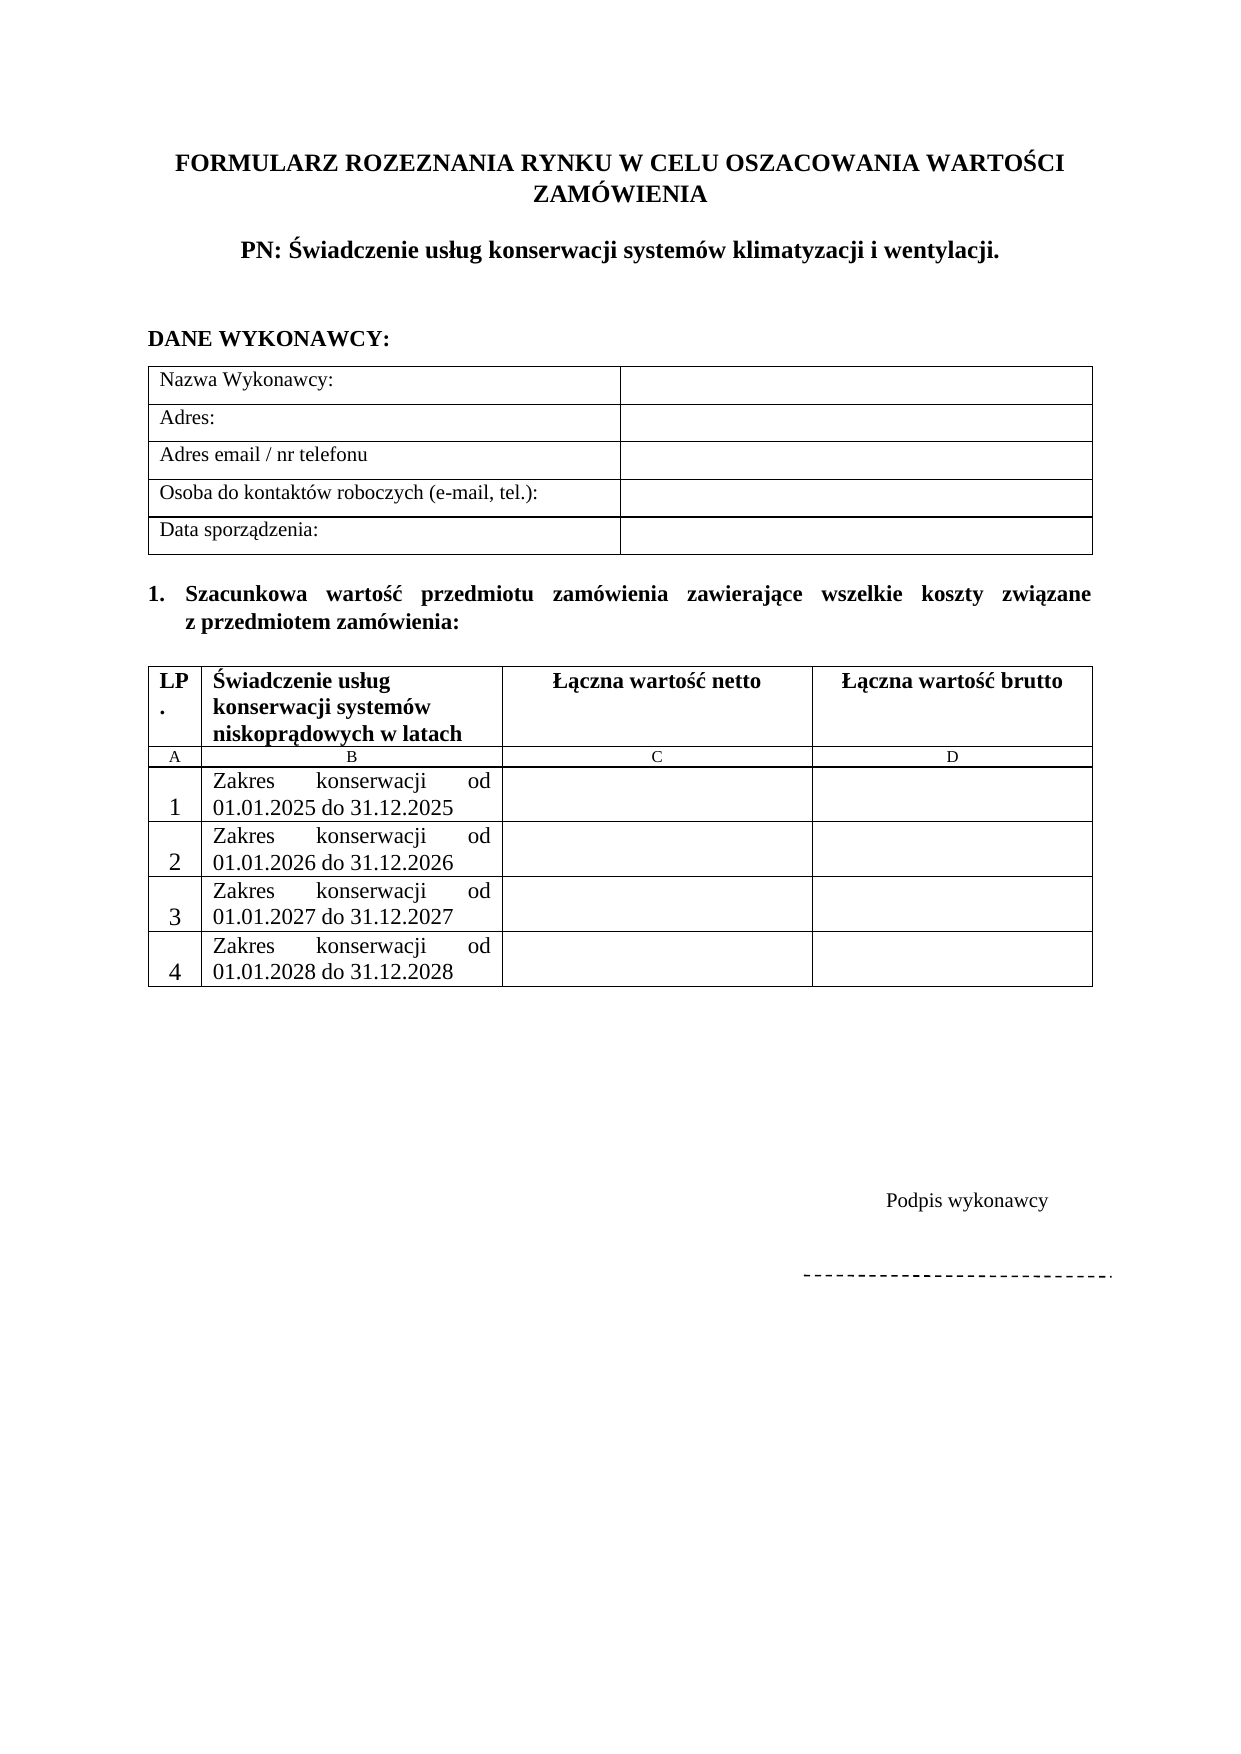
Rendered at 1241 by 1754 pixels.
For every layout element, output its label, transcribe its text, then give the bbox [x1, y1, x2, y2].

table_cell Data sporządzenia: [149, 518, 620, 554]
table_cell Adres email / nr telefonu [149, 442, 620, 479]
table_cell 4 [149, 932, 201, 986]
table_cell A [149, 747, 201, 766]
text Podpis wykonawcy [886, 1188, 1093, 1212]
table_cell Zakres konserwacji od 01.01.2026 do 31.12.2026 [202, 822, 502, 876]
table_cell Osoba do kontaktów roboczych (e-mail, tel.): [149, 480, 620, 516]
table_header Świadczenie usług konserwacji systemów niskoprądowych w latach [202, 667, 502, 746]
table_cell 2 [149, 822, 201, 876]
table_cell [621, 480, 1092, 516]
table_cell C [503, 747, 812, 766]
table_header LP. [149, 667, 201, 746]
table_cell [813, 877, 1092, 931]
table_cell Zakres konserwacji od 01.01.2027 do 31.12.2027 [202, 877, 502, 931]
table_cell [621, 518, 1092, 554]
table_cell Zakres konserwacji od 01.01.2028 do 31.12.2028 [202, 932, 502, 986]
table_cell [503, 822, 812, 876]
table_header Łączna wartość netto [503, 667, 812, 746]
table_cell [813, 932, 1092, 986]
text PN: Świadczenie usług konserwacji systemów klimatyzacji i wentylacji. [148, 235, 1093, 263]
table_cell B [202, 747, 502, 766]
table_cell D [813, 747, 1092, 766]
table_header [621, 367, 1092, 403]
table_cell Adres: [149, 405, 620, 441]
table_cell Zakres konserwacji od 01.01.2025 do 31.12.2025 [202, 768, 502, 821]
list Szacunkowa wartość przedmiotu zamówienia zawierające wszelkie koszty związane z przedmiotem zamówienia: [148, 580, 1093, 635]
table_cell [503, 768, 812, 821]
table_header Nazwa Wykonawcy: [149, 367, 620, 403]
text DANE WYKONAWCY: [148, 295, 1093, 351]
text FORMULARZ ROZEZNANIA RYNKU W CELU OSZACOWANIA WARTOŚCI ZAMÓWIENIA [148, 148, 1093, 207]
table_cell [621, 442, 1092, 479]
table_cell [621, 405, 1092, 441]
table_cell 1 [149, 768, 201, 821]
table_cell [813, 768, 1092, 821]
table_cell [503, 877, 812, 931]
table_cell [503, 932, 812, 986]
table_cell 3 [149, 877, 201, 931]
table_header Łączna wartość brutto [813, 667, 1092, 746]
table_cell [813, 822, 1092, 876]
